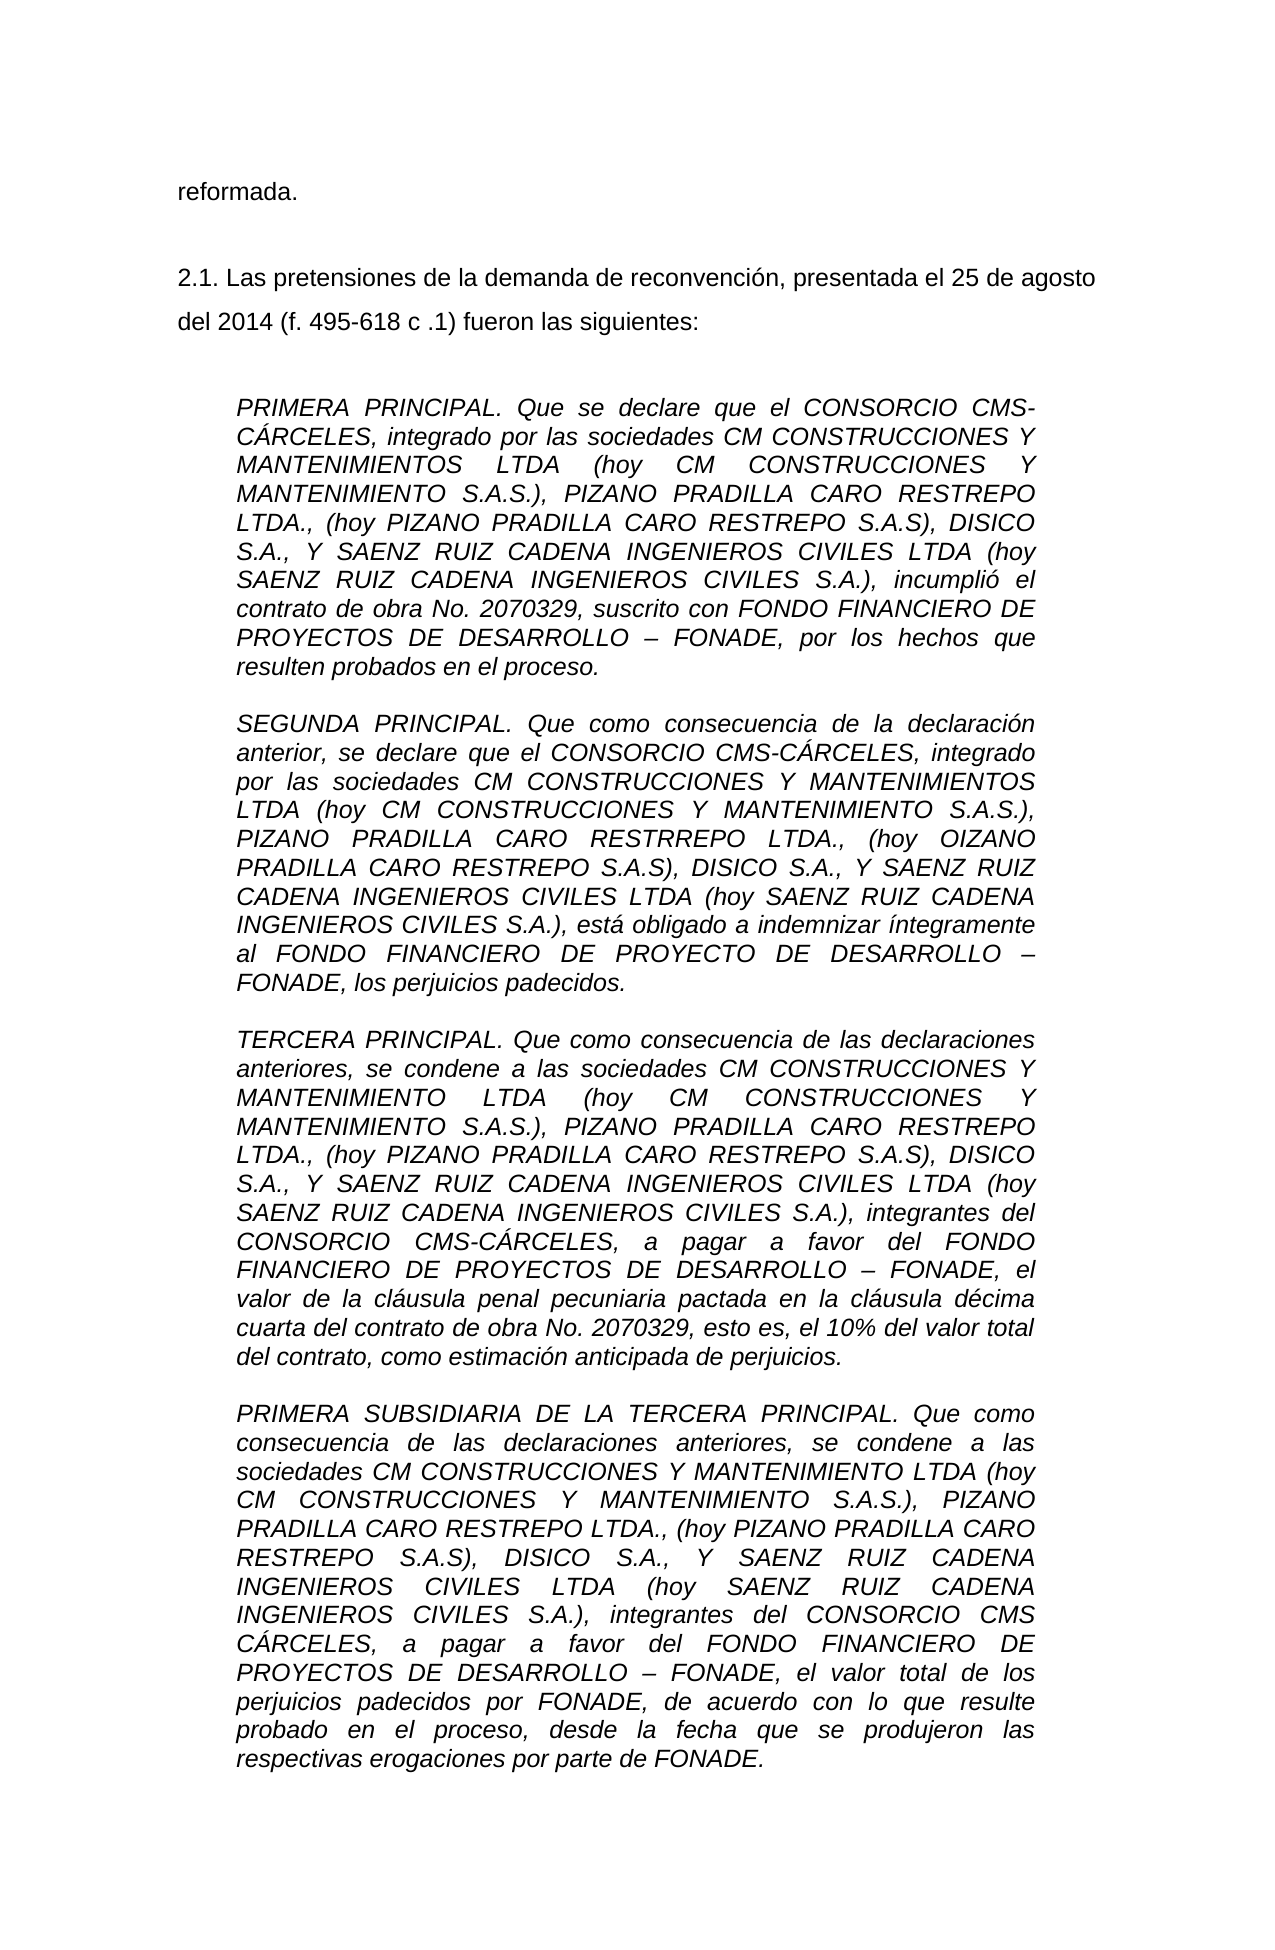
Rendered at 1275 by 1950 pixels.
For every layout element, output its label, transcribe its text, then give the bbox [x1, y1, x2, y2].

text PRIMERA SUBSIDIARIA DE LA TERCERA PRINCIPAL. Que como consecuencia de las declaraciones anteriores, se condene a las sociedades CM CONSTRUCCIONES Y MANTENIMIENTO LTDA (hoy CM CONSTRUCCIONES Y MANTENIMIENTO S.A.S.), PIZANO PRADILLA CARO RESTREPO LTDA., (hoy PIZANO PRADILLA CARO RESTREPO S.A.S), DISICO S.A., Y SAENZ RUIZ CADENA INGENIEROS CIVILES LTDA (hoy SAENZ RUIZ CADENA INGENIEROS CIVILES S.A.), integrantes del CONSORCIO CMS CÁRCELES, a pagar a favor del FONDO FINANCIERO DE PROYECTOS DE DESARROLLO – FONADE, el valor total de los perjuicios padecidos por FONADE, de acuerdo con lo que resulte probado en el proceso, desde la fecha que se produjeron las respectivas erogaciones por parte de FONADE. [236, 1399, 1039, 1773]
text TERCERA PRINCIPAL. Que como consecuencia de las declaraciones anteriores, se condene a las sociedades CM CONSTRUCCIONES Y MANTENIMIENTO LTDA (hoy CM CONSTRUCCIONES Y MANTENIMIENTO S.A.S.), PIZANO PRADILLA CARO RESTREPO LTDA., (hoy PIZANO PRADILLA CARO RESTREPO S.A.S), DISICO S.A., Y SAENZ RUIZ CADENA INGENIEROS CIVILES LTDA (hoy SAENZ RUIZ CADENA INGENIEROS CIVILES S.A.), integrantes del CONSORCIO CMS-CÁRCELES, a pagar a favor del FONDO FINANCIERO DE PROYECTOS DE DESARROLLO – FONADE, el valor de la cláusula penal pecuniaria pactada en la cláusula décima cuarta del contrato de obra No. 2070329, esto es, el 10% del valor total del contrato, como estimación anticipada de perjuicios. [236, 1025, 1039, 1370]
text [177, 177, 1098, 206]
text 2.1. Las pretensiones de la demanda de reconvención, presentada el 25 de agosto del 2014 (f. 495-618 c .1) fueron las siguientes: [177, 263, 1098, 335]
text PRIMERA PRINCIPAL. Que se declare que el CONSORCIO CMS-CÁRCELES, integrado por las sociedades CM CONSTRUCCIONES Y MANTENIMIENTOS LTDA (hoy CM CONSTRUCCIONES Y MANTENIMIENTO S.A.S.), PIZANO PRADILLA CARO RESTREPO LTDA., (hoy PIZANO PRADILLA CARO RESTREPO S.A.S), DISICO S.A., Y SAENZ RUIZ CADENA INGENIEROS CIVILES LTDA (hoy SAENZ RUIZ CADENA INGENIEROS CIVILES S.A.), incumplió el contrato de obra No. 2070329, suscrito con FONDO FINANCIERO DE PROYECTOS DE DESARROLLO – FONADE, por los hechos que resulten probados en el proceso. [236, 393, 1039, 680]
text SEGUNDA PRINCIPAL. Que como consecuencia de la declaración anterior, se declare que el CONSORCIO CMS-CÁRCELES, integrado por las sociedades CM CONSTRUCCIONES Y MANTENIMIENTOS LTDA (hoy CM CONSTRUCCIONES Y MANTENIMIENTO S.A.S.), PIZANO PRADILLA CARO RESTRREPO LTDA., (hoy OIZANO PRADILLA CARO RESTREPO S.A.S), DISICO S.A., Y SAENZ RUIZ CADENA INGENIEROS CIVILES LTDA (hoy SAENZ RUIZ CADENA INGENIEROS CIVILES S.A.), está obligado a indemnizar íntegramente al FONDO FINANCIERO DE PROYECTO DE DESARROLLO – FONADE, los perjuicios padecidos. [236, 709, 1039, 997]
